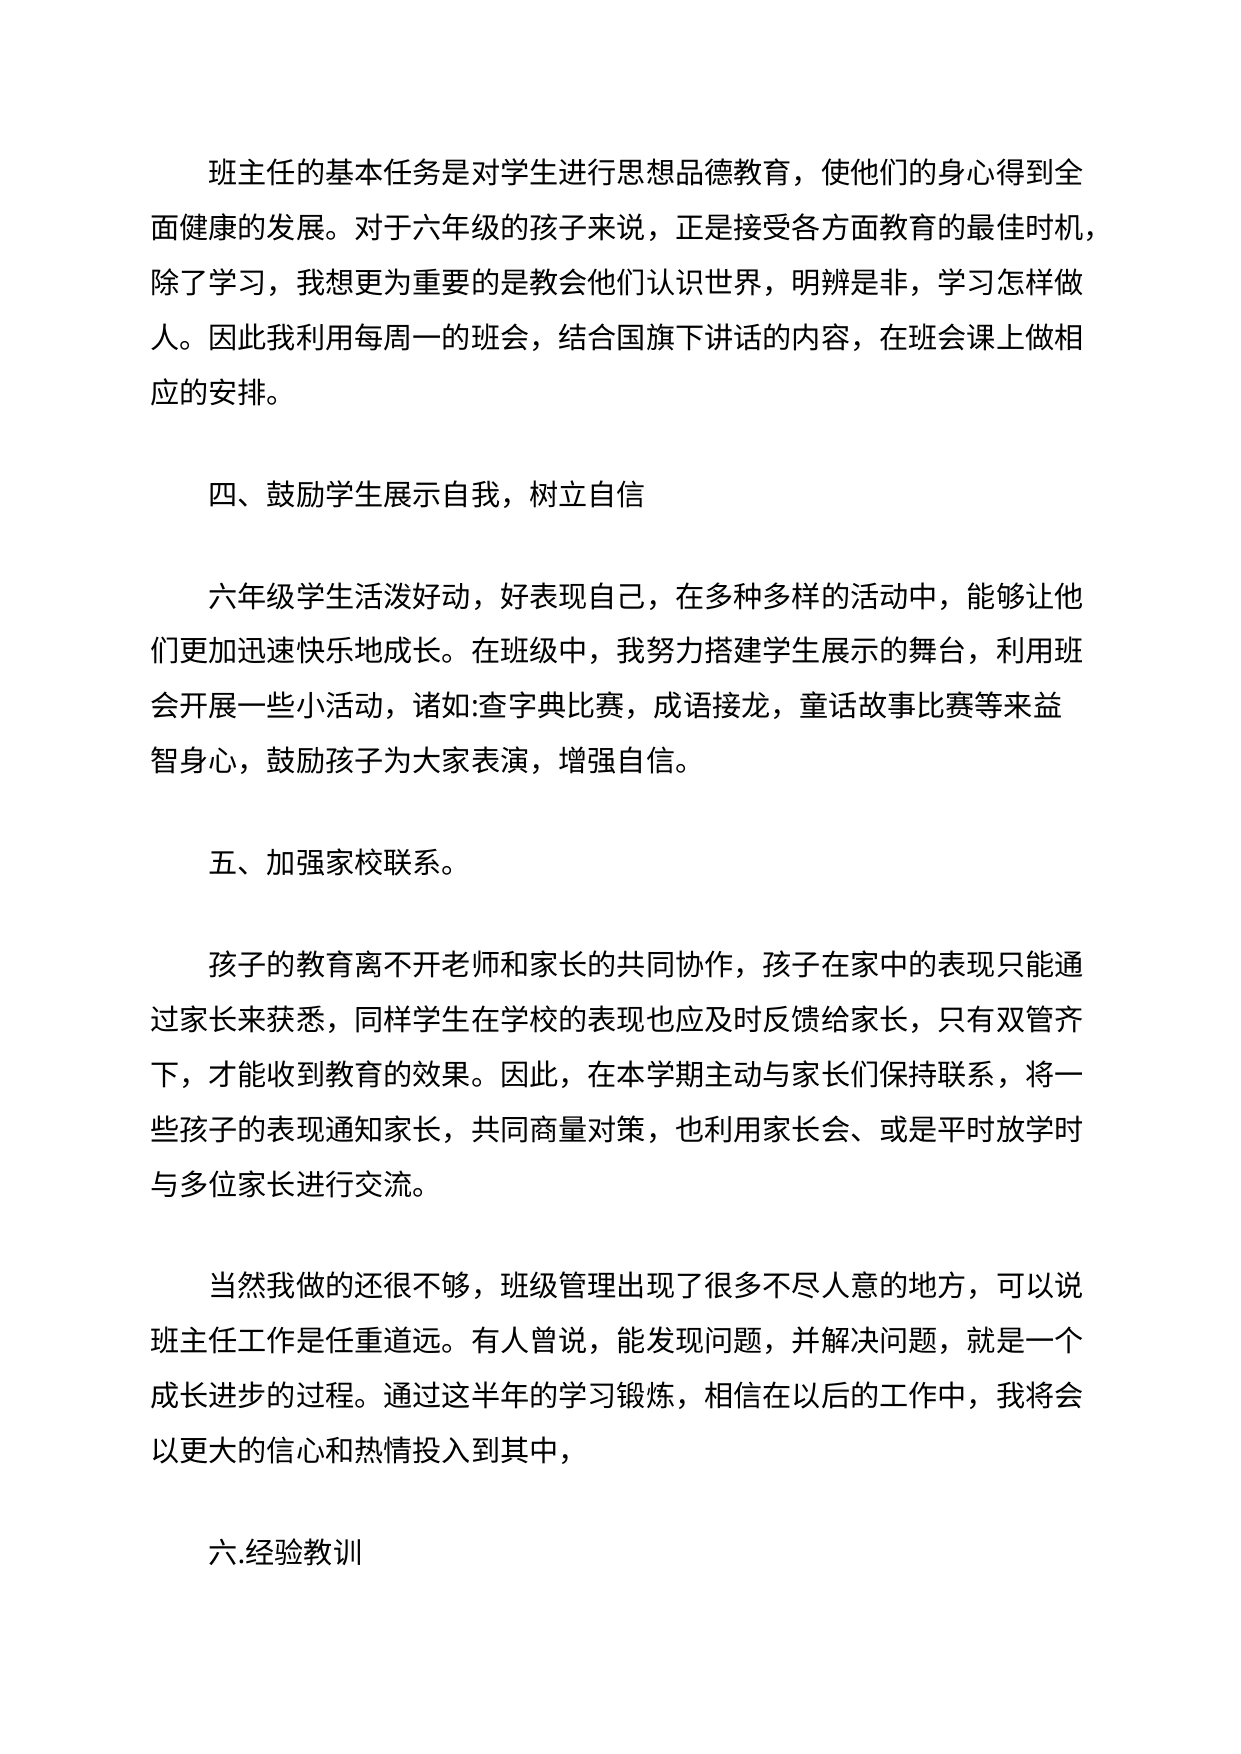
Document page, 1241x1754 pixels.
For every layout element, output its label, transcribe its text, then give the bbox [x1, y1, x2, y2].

text 六年级学生活泼好动，好表现自己，在多种多样的活动中，能够让他们更加迅速快乐地成长。在班级中，我努力搭建学生展示的舞台，利用班会开展一些小活动，诸如:查字典比赛，成语接龙，童话故事比赛等来益智身心，鼓励孩子为大家表演，增强自信。 [150, 573, 1090, 780]
text 孩子的教育离不开老师和家长的共同协作，孩子在家中的表现只能通过家长来获悉，同样学生在学校的表现也应及时反馈给家长，只有双管齐下，才能收到教育的效果。因此，在本学期主动与家长们保持联系，将一些孩子的表现通知家长，共同商量对策，也利用家长会、或是平时放学时与多位家长进行交流。 [150, 941, 1090, 1203]
text 五、加强家校联系。 [150, 840, 1090, 882]
text 六.经验教训 [150, 1529, 1090, 1572]
text 当然我做的还很不够，班级管理出现了很多不尽人意的地方，可以说班主任工作是任重道远。有人曾说，能发现问题，并解决问题，就是一个成长进步的过程。通过这半年的学习锻炼，相信在以后的工作中，我将会以更大的信心和热情投入到其中， [150, 1263, 1090, 1470]
text 四、鼓励学生展示自我，树立自信 [150, 471, 1090, 514]
text 班主任的基本任务是对学生进行思想品德教育，使他们的身心得到全面健康的发展。对于六年级的孩子来说，正是接受各方面教育的最佳时机，除了学习，我想更为重要的是教会他们认识世界，明辨是非，学习怎样做人。因此我利用每周一的班会，结合国旗下讲话的内容，在班会课上做相应的安排。 [150, 150, 1090, 412]
